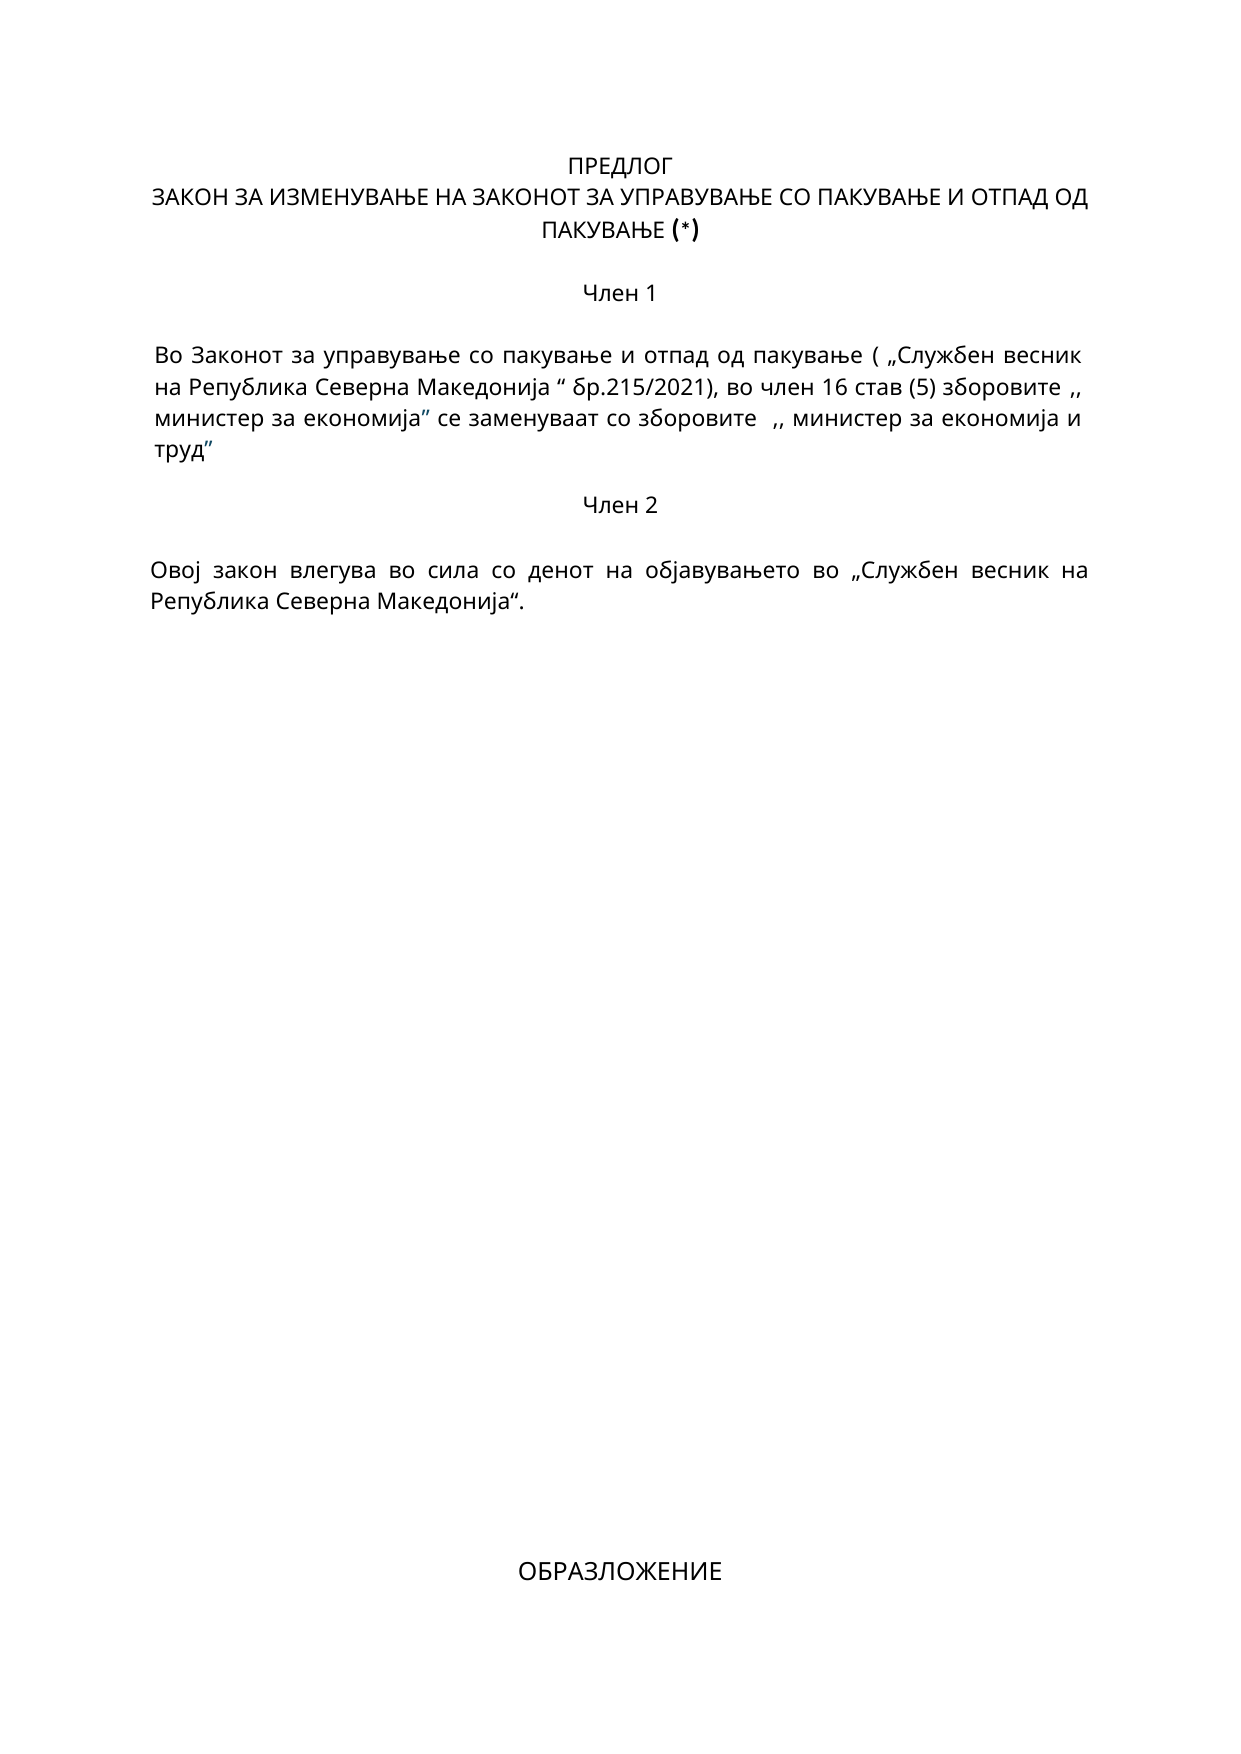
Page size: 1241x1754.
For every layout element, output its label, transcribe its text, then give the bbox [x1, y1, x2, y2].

subtitle Во Законот за управување со пакување и отпад од пакување ( „Службен весник на Република Северна Македонија “ бр.215/2021), во член 16 став (5) зборовите ,, министер за економија” се заменуваат со зборовите ,, министер за економија и труд” [154, 371, 1082, 464]
text ЗАКОН ЗА ИЗМЕНУВАЊЕ НА ЗАКОНОТ ЗА УПРАВУВАЊЕ СО ПАКУВАЊЕ И ОТПАД ОД ПАКУВАЊЕ (*) [150, 181, 1090, 246]
subtitle Во Законот за управување со пакување и отпад од пакување ( „Службен весник на Република Северна Македонија “ бр.215/2021), во член 16 став (5) зборовите ,, министер за економија” се заменуваат со зборовите ,, министер за економија и труд” [154, 339, 879, 371]
text ОБРАЗЛОЖЕНИЕ [150, 1554, 1090, 1588]
text Член 1 [150, 277, 1090, 308]
text ПРЕДЛОГ [150, 150, 1090, 181]
text Член 2 [150, 489, 1090, 520]
text Овој закон влегува во сила со денот на објавувањето во „Службен весник на Република Северна Македонија“. [150, 554, 1090, 616]
